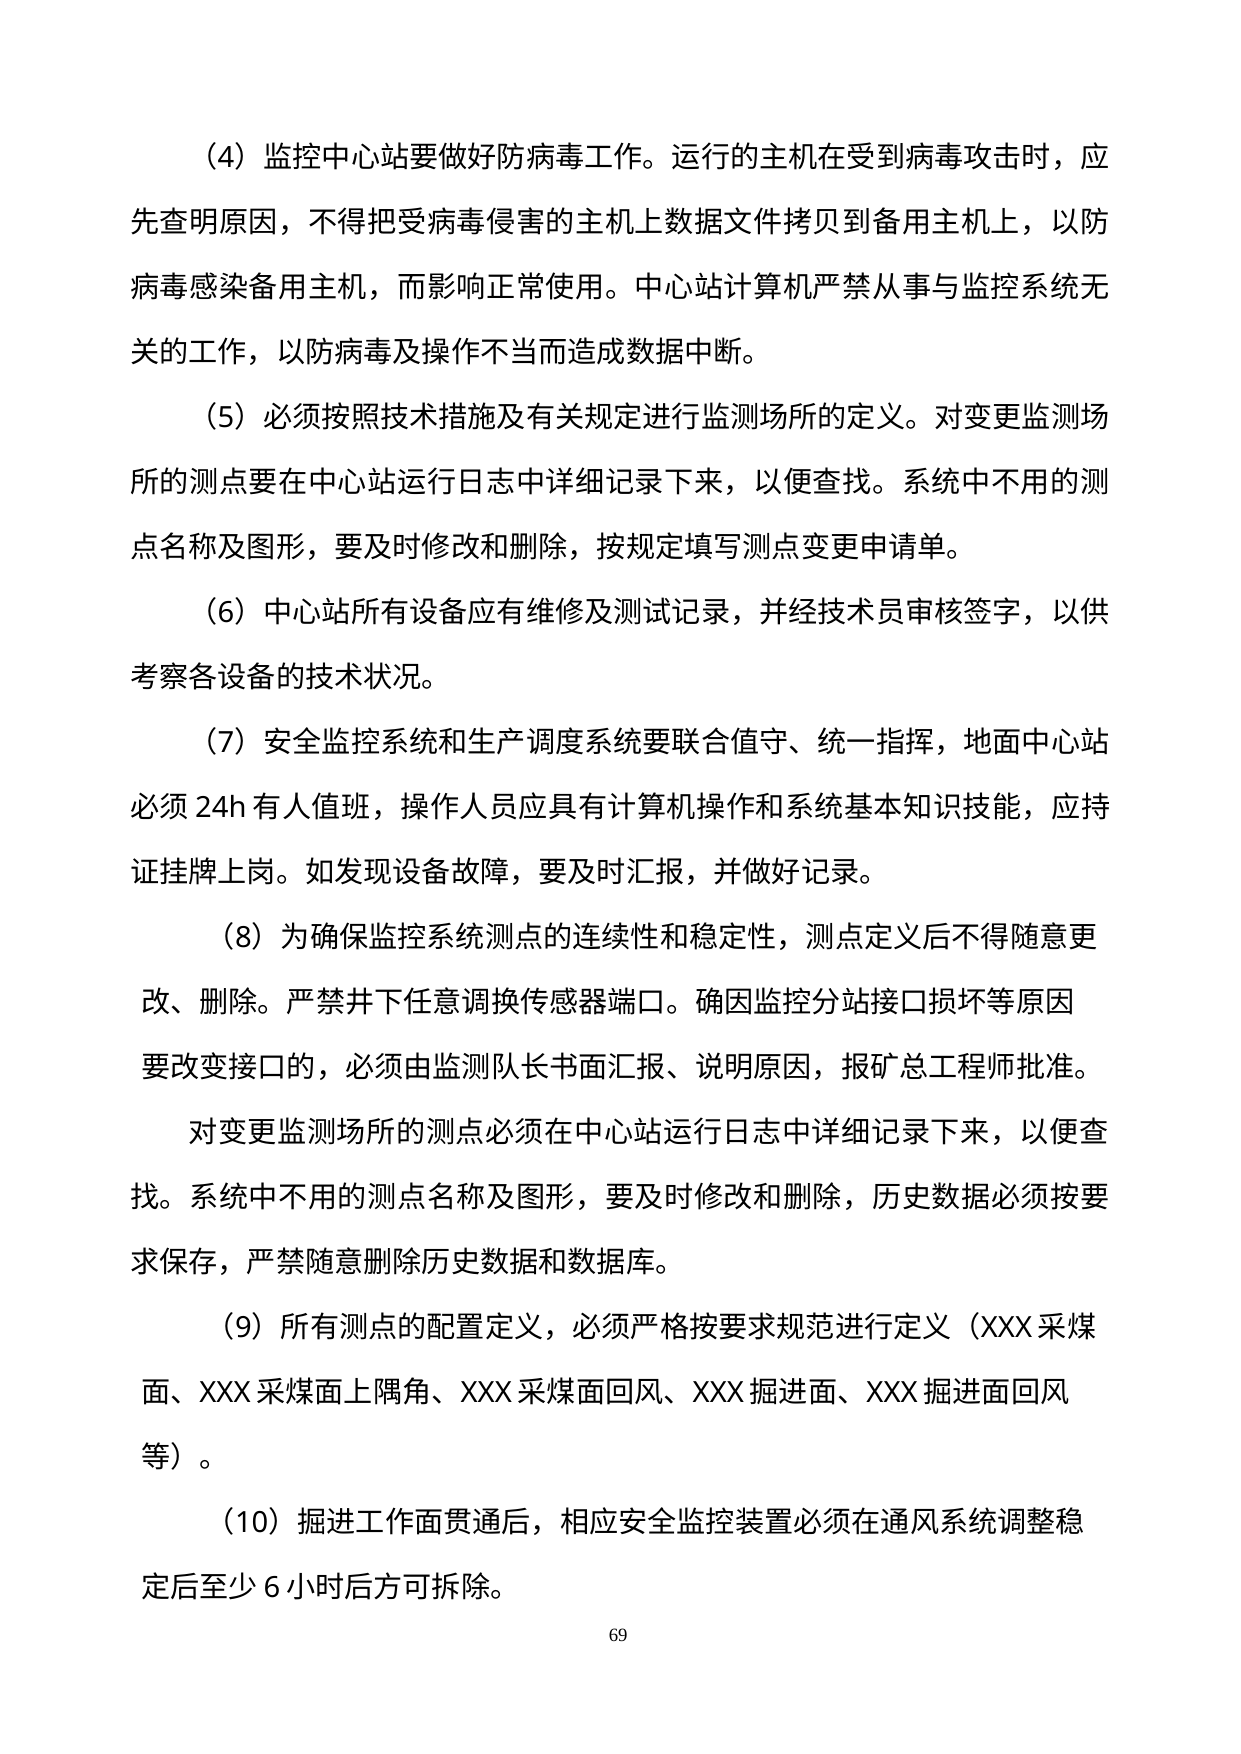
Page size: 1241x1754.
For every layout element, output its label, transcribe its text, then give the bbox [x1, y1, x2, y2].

text （7）安全监控系统和生产调度系统要联合值守、统一指挥，地面中心站必须24h有人值班，操作人员应具有计算机操作和系统基本知识技能，应持证挂牌上岗。如发现设备故障，要及时汇报，并做好记录。 [130, 707, 1110, 902]
text （6）中心站所有设备应有维修及测试记录，并经技术员审核签字，以供考察各设备的技术状况。 [130, 577, 1110, 707]
text （4）监控中心站要做好防病毒工作。运行的主机在受到病毒攻击时，应先查明原因，不得把受病毒侵害的主机上数据文件拷贝到备用主机上，以防病毒感染备用主机，而影响正常使用。中心站计算机严禁从事与监控系统无关的工作，以防病毒及操作不当而造成数据中断。 [130, 122, 1110, 382]
text （10）掘进工作面贯通后，相应安全监控装置必须在通风系统调整稳定后至少6小时后方可拆除。 [141, 1487, 1099, 1617]
text （9）所有测点的配置定义，必须严格按要求规范进行定义（XXX采煤面、XXX采煤面上隅角、XXX采煤面回风、XXX掘进面、XXX掘进面回风等）。 [141, 1292, 1099, 1487]
text （8）为确保监控系统测点的连续性和稳定性，测点定义后不得随意更改、删除。严禁井下任意调换传感器端口。确因监控分站接口损坏等原因要改变接口的，必须由监测队长书面汇报、说明原因，报矿总工程师批准。 [141, 902, 1099, 1097]
text （5）必须按照技术措施及有关规定进行监测场所的定义。对变更监测场所的测点要在中心站运行日志中详细记录下来，以便查找。系统中不用的测点名称及图形，要及时修改和删除，按规定填写测点变更申请单。 [130, 382, 1110, 577]
text 对变更监测场所的测点必须在中心站运行日志中详细记录下来，以便查找。系统中不用的测点名称及图形，要及时修改和删除，历史数据必须按要求保存，严禁随意删除历史数据和数据库。 [130, 1097, 1110, 1292]
